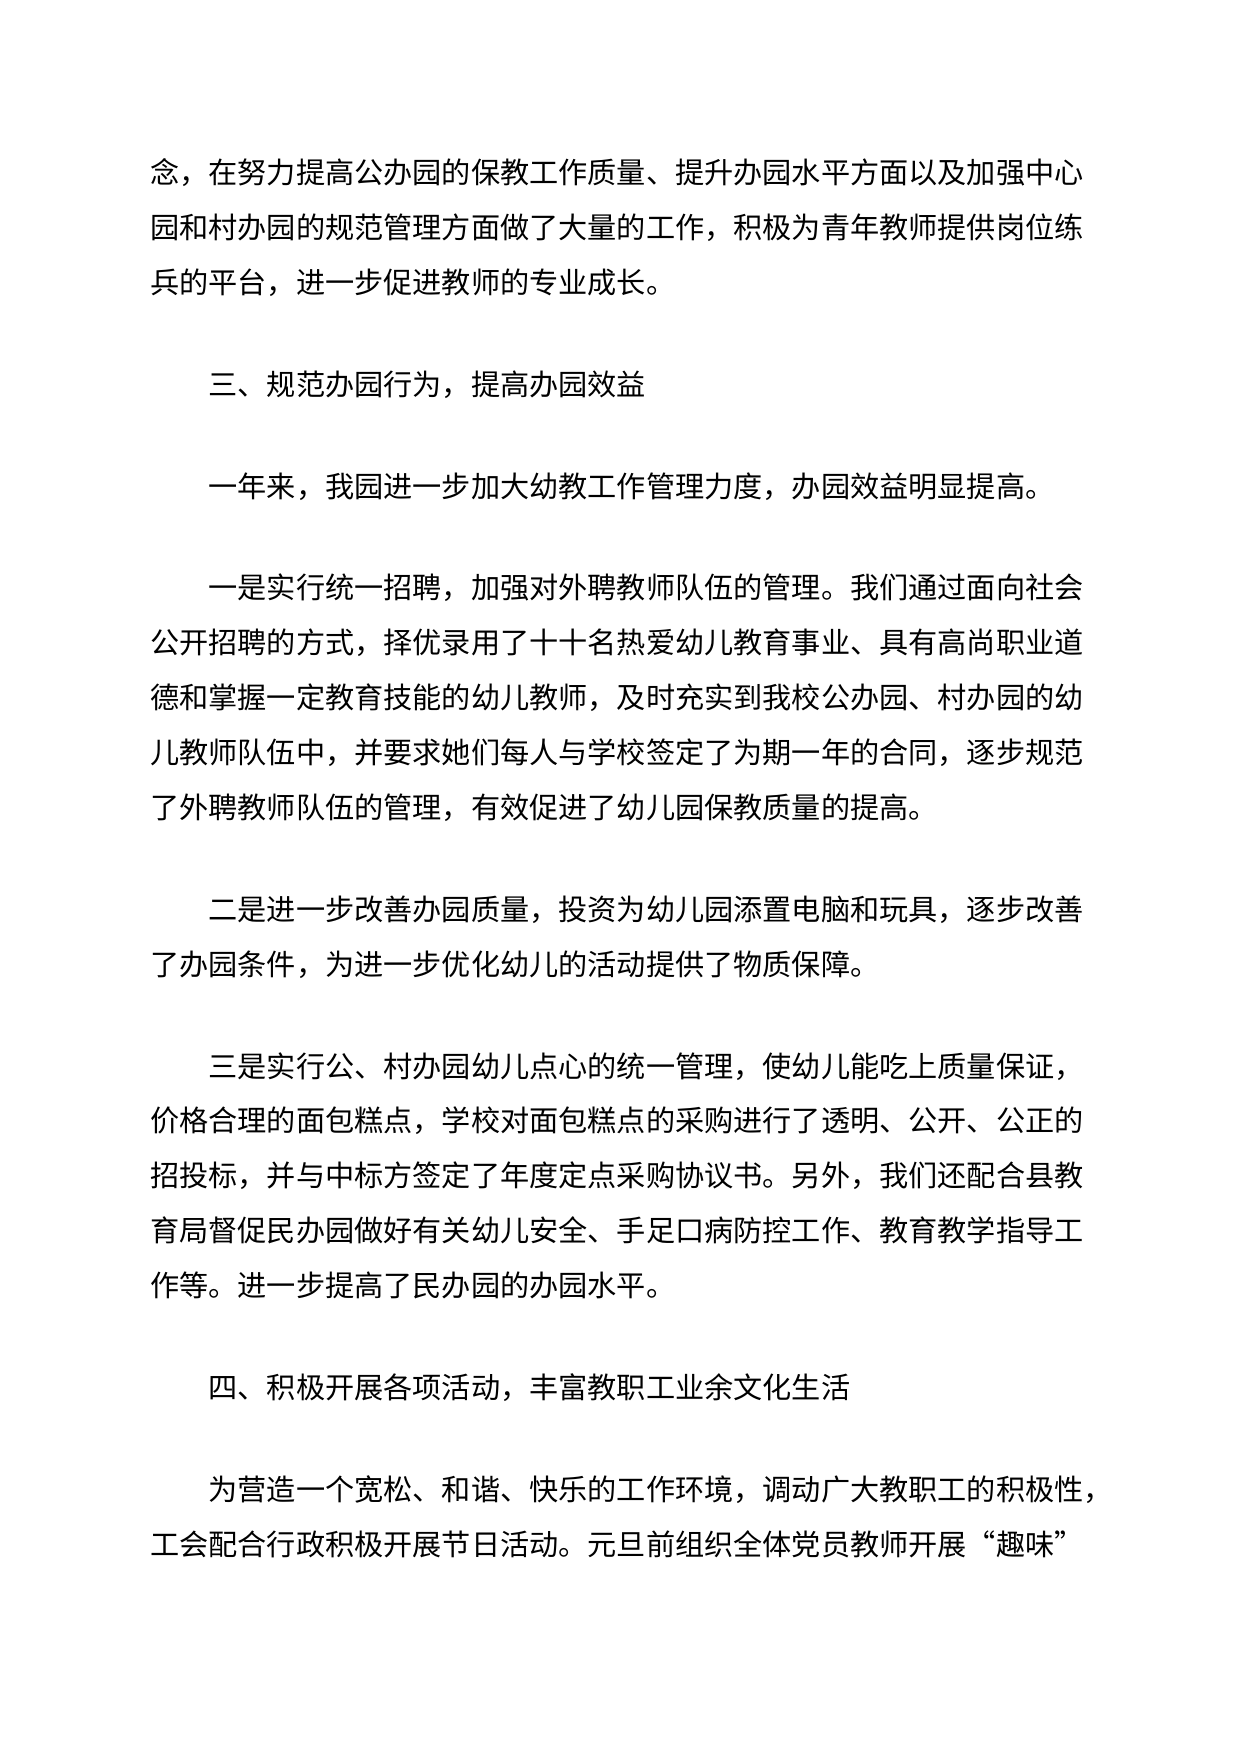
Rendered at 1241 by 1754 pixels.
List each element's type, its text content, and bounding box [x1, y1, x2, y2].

text 一年来，我园进一步加大幼教工作管理力度，办园效益明显提高。 [150, 463, 1090, 506]
text 一是实行统一招聘，加强对外聘教师队伍的管理。我们通过面向社会公开招聘的方式，择优录用了十十名热爱幼儿教育事业、具有高尚职业道德和掌握一定教育技能的幼儿教师，及时充实到我校公办园、村办园的幼儿教师队伍中，并要求她们每人与学校签定了为期一年的合同，逐步规范了外聘教师队伍的管理，有效促进了幼儿园保教质量的提高。 [150, 565, 1090, 827]
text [150, 150, 1090, 302]
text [150, 1466, 1090, 1563]
text 三、规范办园行为，提高办园效益 [150, 362, 1090, 404]
text 三是实行公、村办园幼儿点心的统一管理，使幼儿能吃上质量保证，价格合理的面包糕点，学校对面包糕点的采购进行了透明、公开、公正的招投标，并与中标方签定了年度定点采购协议书。另外，我们还配合县教育局督促民办园做好有关幼儿安全、手足口病防控工作、教育教学指导工作等。进一步提高了民办园的办园水平。 [150, 1043, 1090, 1305]
text 二是进一步改善办园质量，投资为幼儿园添置电脑和玩具，逐步改善了办园条件，为进一步优化幼儿的活动提供了物质保障。 [150, 886, 1090, 984]
text 四、积极开展各项活动，丰富教职工业余文化生活 [150, 1364, 1090, 1407]
